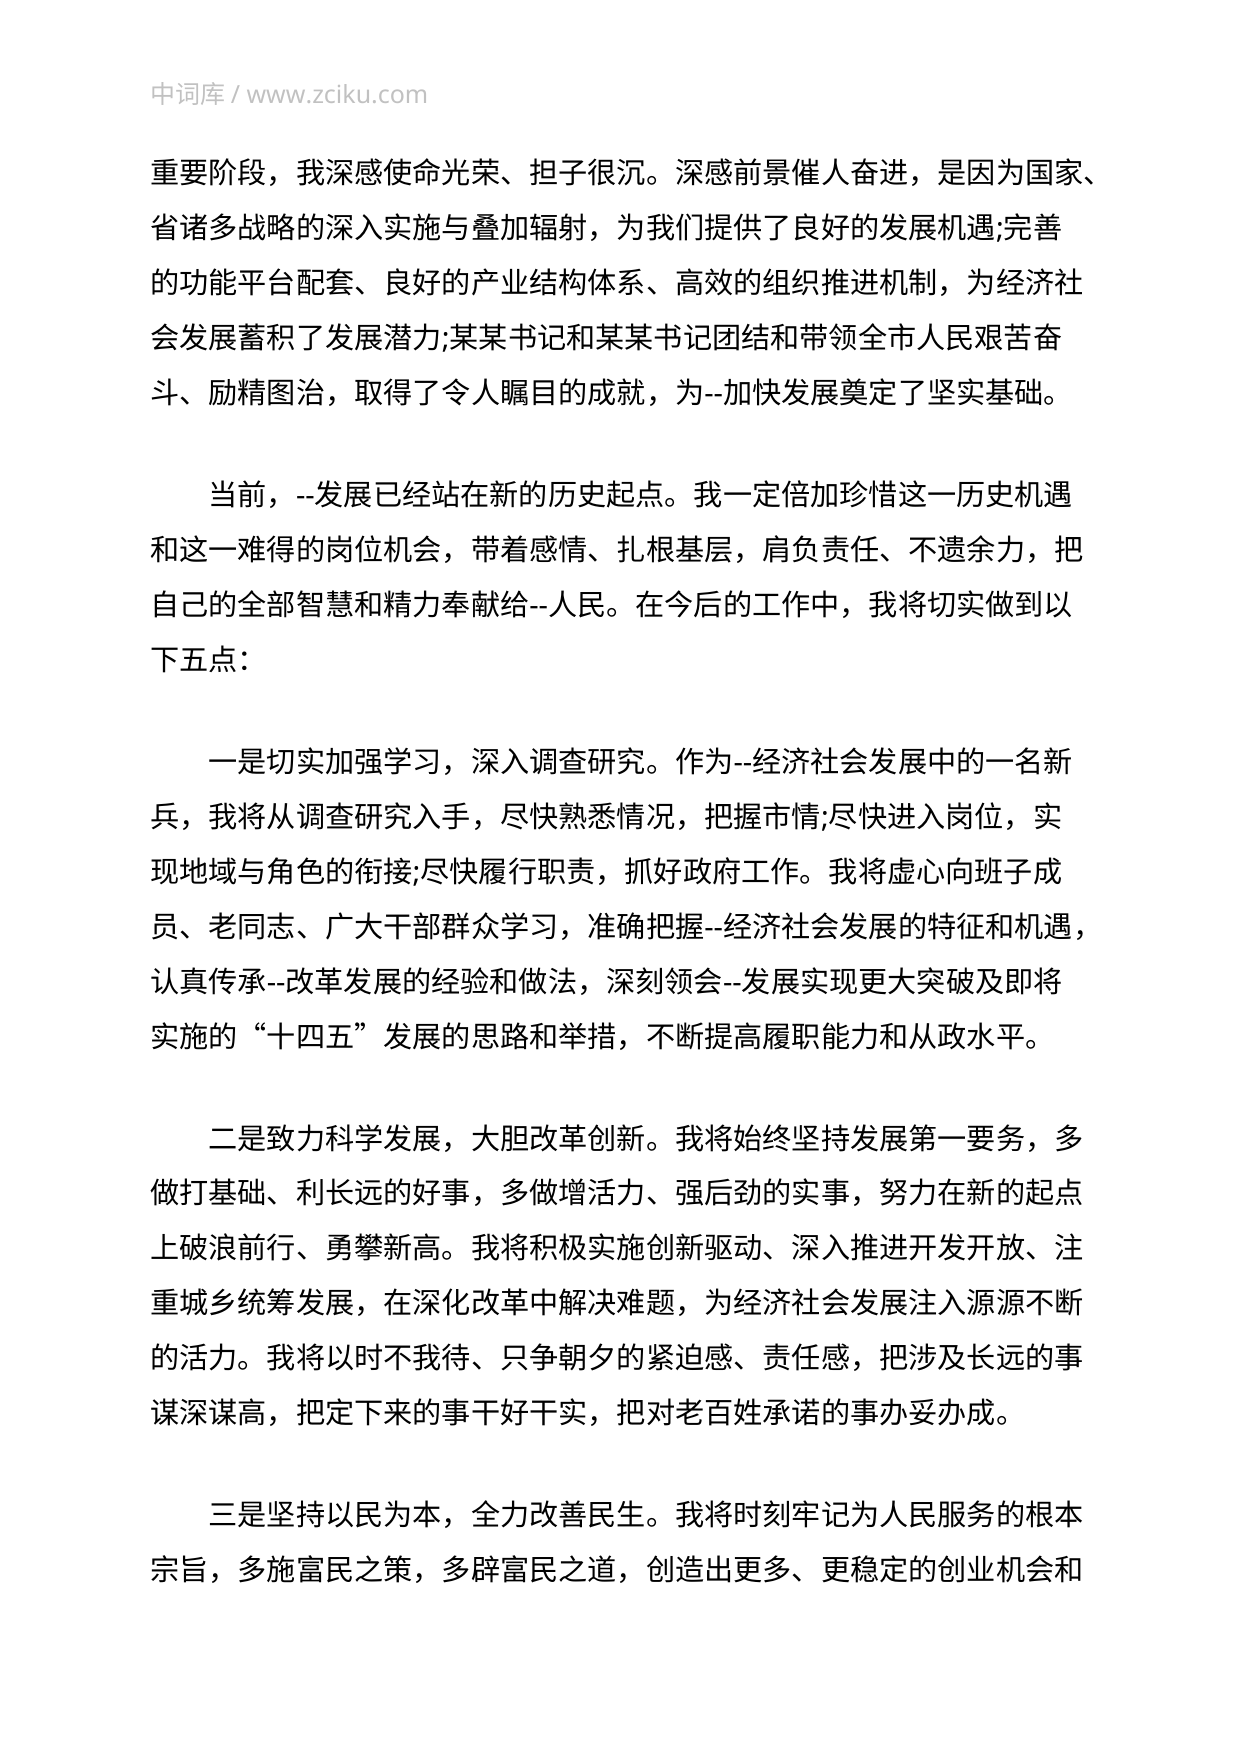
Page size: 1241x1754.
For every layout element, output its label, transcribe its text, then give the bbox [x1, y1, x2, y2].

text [150, 150, 1090, 412]
text 当前，--发展已经站在新的历史起点。我一定倍加珍惜这一历史机遇和这一难得的岗位机会，带着感情、扎根基层，肩负责任、不遗余力，把自己的全部智慧和精力奉献给--人民。在今后的工作中，我将切实做到以下五点： [150, 472, 1090, 679]
text 二是致力科学发展，大胆改革创新。我将始终坚持发展第一要务，多做打基础、利长远的好事，多做增活力、强后劲的实事，努力在新的起点上破浪前行、勇攀新高。我将积极实施创新驱动、深入推进开发开放、注重城乡统筹发展，在深化改革中解决难题，为经济社会发展注入源源不断的活力。我将以时不我待、只争朝夕的紧迫感、责任感，把涉及长远的事谋深谋高，把定下来的事干好干实，把对老百姓承诺的事办妥办成。 [150, 1115, 1090, 1432]
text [150, 1491, 1090, 1589]
text 一是切实加强学习，深入调查研究。作为--经济社会发展中的一名新兵，我将从调查研究入手，尽快熟悉情况，把握市情;尽快进入岗位，实现地域与角色的衔接;尽快履行职责，抓好政府工作。我将虚心向班子成员、老同志、广大干部群众学习，准确把握--经济社会发展的特征和机遇，认真传承--改革发展的经验和做法，深刻领会--发展实现更大突破及即将实施的“十四五”发展的思路和举措，不断提高履职能力和从政水平。 [150, 738, 1090, 1056]
